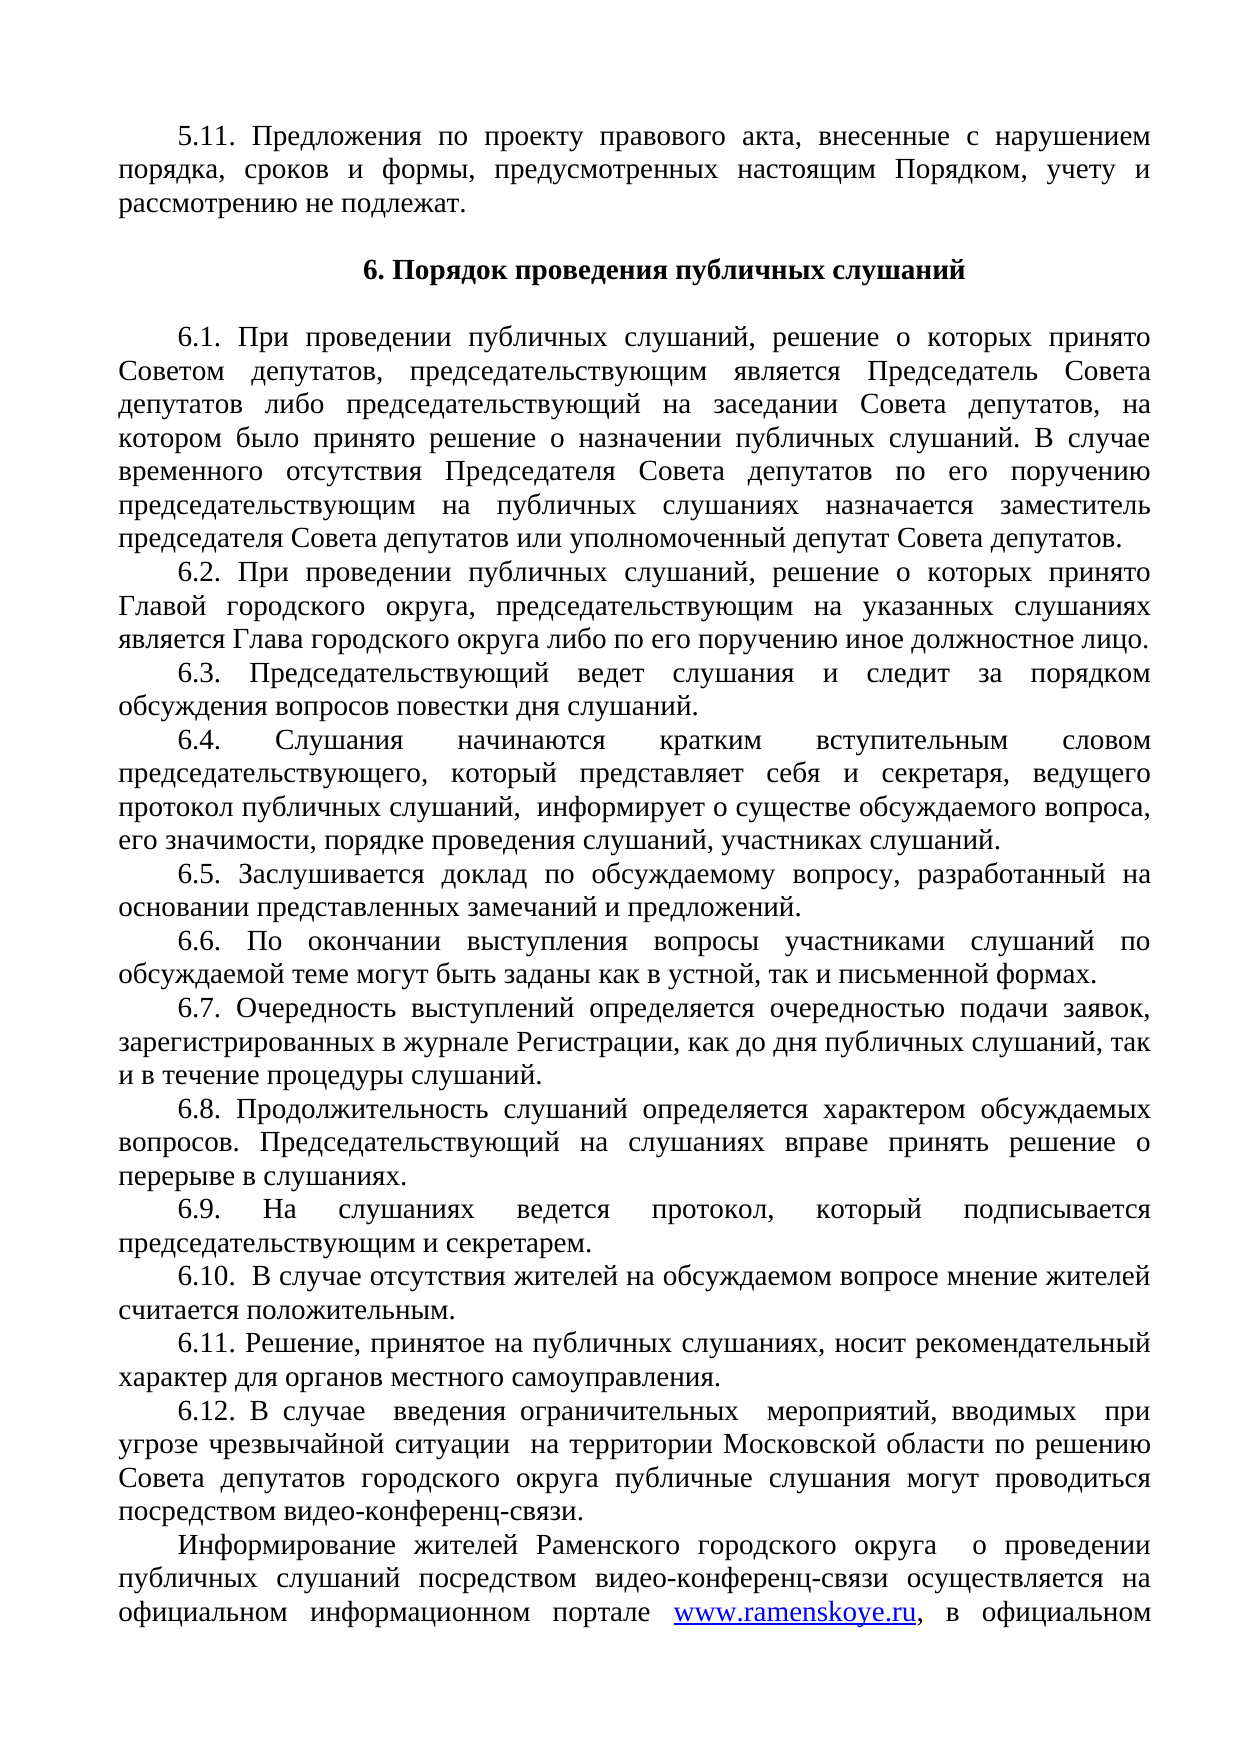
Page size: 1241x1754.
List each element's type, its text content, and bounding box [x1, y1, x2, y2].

text 5.11. Предложения по проекту правового акта, внесенные с нарушением порядка, сроков и формы, предусмотренных настоящим Порядком, учету и рассмотрению не подлежат. [118, 118, 1152, 219]
text 6.2. При проведении публичных слушаний, решение о которых принято Главой городского округа, председательствующим на указанных слушаниях является Глава городского округа либо по его поручению иное должностное лицо. [118, 554, 1152, 655]
text 6.6. По окончании выступления вопросы участниками слушаний по обсуждаемой теме могут быть заданы как в устной, так и письменной формах. [118, 923, 1152, 990]
text 6.8. Продолжительность слушаний определяется характером обсуждаемых вопросов. Председательствующий на слушаниях вправе принять решение о перерыве в слушаниях. [118, 1091, 1152, 1191]
text 6. Порядок проведения публичных слушаний [118, 252, 1152, 286]
text 6.1. При проведении публичных слушаний, решение о которых принято Советом депутатов, председательствующим является Председатель Совета депутатов либо председательствующий на заседании Совета депутатов, на котором было принято решение о назначении публичных слушаний. В случае временного отсутствия Председателя Совета депутатов по его поручению председательствующим на публичных слушаниях назначается заместитель председателя Совета депутатов или уполномоченный депутат Совета депутатов. [118, 319, 1152, 554]
text 6.10. В случае отсутствия жителей на обсуждаемом вопросе мнение жителей считается положительным. [118, 1258, 1152, 1326]
text 6.5. Заслушивается доклад по обсуждаемому вопросу, разработанный на основании представленных замечаний и предложений. [118, 856, 1152, 923]
text 6.9. На слушаниях ведется протокол, который подписывается председательствующим и секретарем. [118, 1191, 1152, 1258]
text 6.11. Решение, принятое на публичных слушаниях, носит рекомендательный характер для органов местного самоуправления. [118, 1326, 1152, 1393]
text 6.12. В случае введения ограничительных мероприятий, вводимых при угрозе чрезвычайной ситуации на территории Московской области по решению Совета депутатов городского округа публичные слушания могут проводиться посредством видео-конференц-связи. [118, 1393, 1152, 1527]
text 6.7. Очередность выступлений определяется очередностью подачи заявок, зарегистрированных в журнале Регистрации, как до дня публичных слушаний, так и в течение процедуры слушаний. [118, 990, 1152, 1091]
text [118, 1527, 1152, 1627]
text 6.4. Слушания начинаются кратким вступительным словом председательствующего, который представляет себя и секретаря, ведущего протокол публичных слушаний, информирует о существе обсуждаемого вопроса, его значимости, порядке проведения слушаний, участниках слушаний. [118, 722, 1152, 856]
text 6.3. Председательствующий ведет слушания и следит за порядком обсуждения вопросов повестки дня слушаний. [118, 655, 1152, 722]
